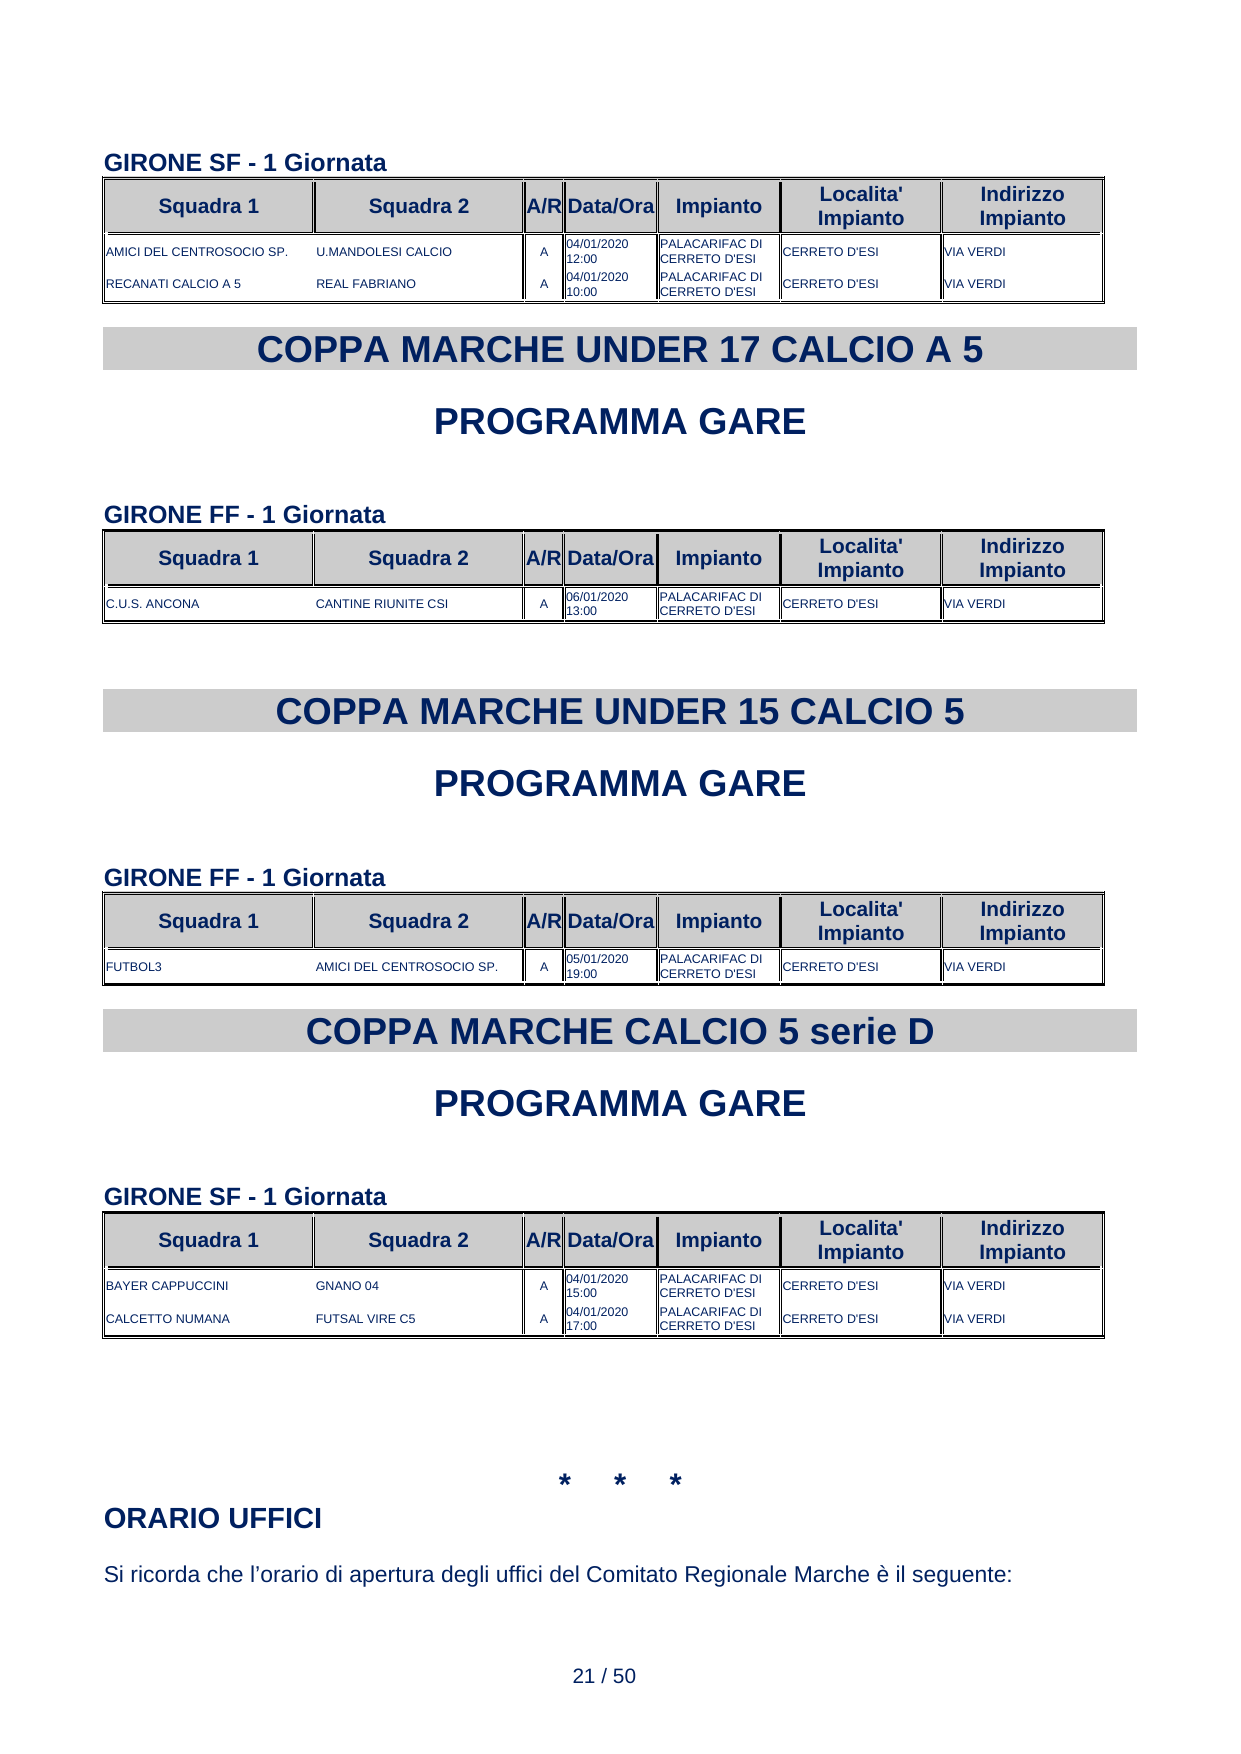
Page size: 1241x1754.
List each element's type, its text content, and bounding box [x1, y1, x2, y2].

text GIRONE SF - 1 Giornata [103, 148, 1137, 176]
text PROGRAMMA GARE [103, 762, 1137, 805]
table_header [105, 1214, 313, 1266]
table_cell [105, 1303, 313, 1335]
text PROGRAMMA GARE [103, 399, 1137, 442]
text Si ricorda che l’orario di apertura degli uffici del Comitato Regionale Marche è il seguente: [103, 1561, 1137, 1588]
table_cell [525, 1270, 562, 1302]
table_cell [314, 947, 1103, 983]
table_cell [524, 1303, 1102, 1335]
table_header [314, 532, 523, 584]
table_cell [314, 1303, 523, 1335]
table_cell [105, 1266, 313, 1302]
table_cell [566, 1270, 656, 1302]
text COPPA MARCHE UNDER 17 CALCIO A 5 [103, 327, 1137, 370]
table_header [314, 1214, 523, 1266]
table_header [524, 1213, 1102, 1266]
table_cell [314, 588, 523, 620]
text GIRONE SF - 1 Giornata [103, 1182, 1137, 1211]
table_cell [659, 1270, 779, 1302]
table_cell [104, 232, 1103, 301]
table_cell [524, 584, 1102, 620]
text GIRONE FF - 1 Giornata [103, 500, 1137, 529]
text * * * [103, 1466, 1137, 1501]
text COPPA MARCHE UNDER 15 CALCIO 5 [103, 689, 1137, 732]
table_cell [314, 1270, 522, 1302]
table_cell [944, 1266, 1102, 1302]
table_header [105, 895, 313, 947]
text PROGRAMMA GARE [103, 1081, 1137, 1124]
text ORARIO UFFICI [103, 1501, 1137, 1535]
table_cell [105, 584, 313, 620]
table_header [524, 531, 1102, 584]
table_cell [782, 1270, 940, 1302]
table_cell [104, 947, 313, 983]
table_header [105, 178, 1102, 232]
text COPPA MARCHE CALCIO 5 serie D [103, 1009, 1137, 1052]
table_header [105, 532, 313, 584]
text GIRONE FF - 1 Giornata [103, 863, 1137, 891]
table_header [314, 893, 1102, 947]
